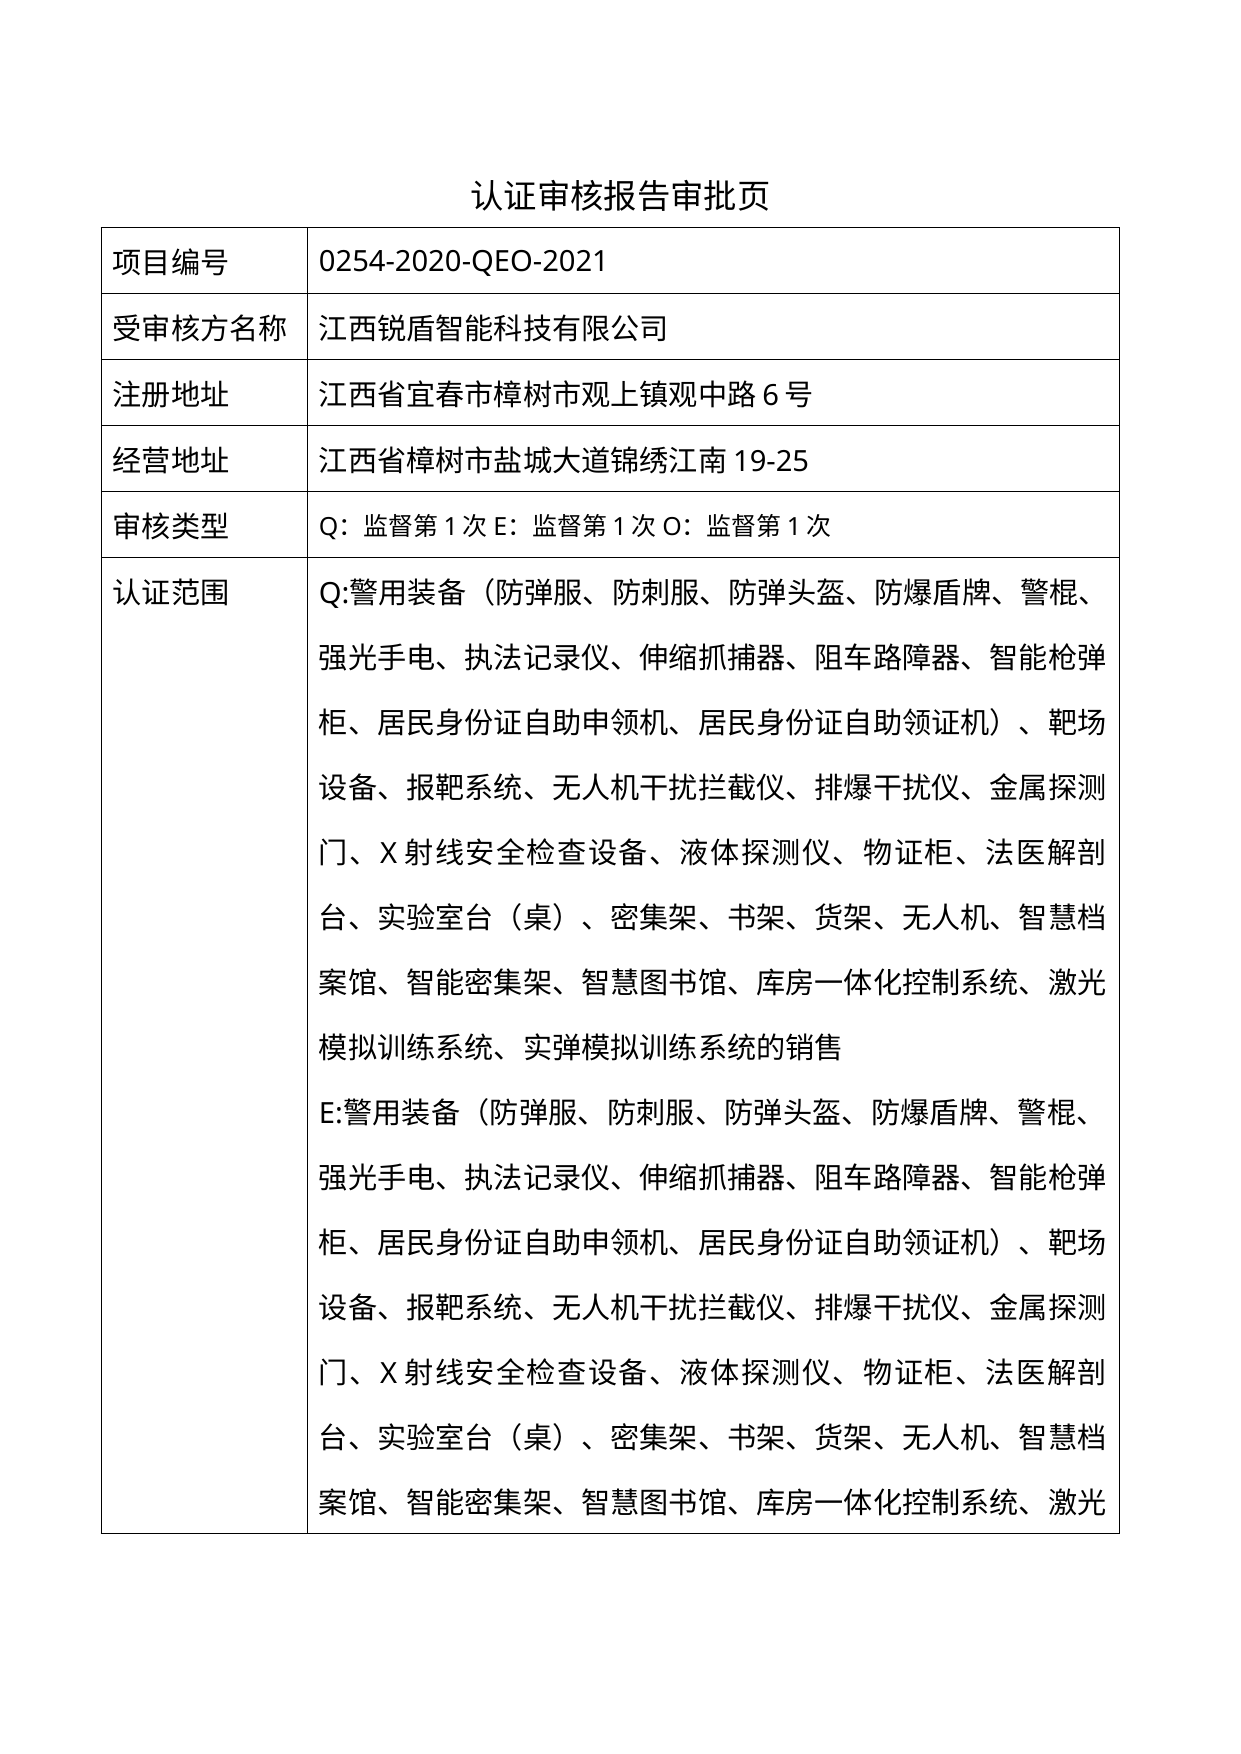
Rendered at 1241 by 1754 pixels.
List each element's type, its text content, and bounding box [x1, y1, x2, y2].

table_cell 经营地址 [102, 426, 307, 491]
table_cell 江西省宜春市樟树市观上镇观中路6号 [308, 360, 1119, 425]
table_cell 注册地址 [102, 360, 307, 425]
table_cell 江西省樟树市盐城大道锦绣江南19-25 [308, 426, 1119, 491]
text 认证审核报告审批页 [112, 162, 1128, 227]
table_cell 江西锐盾智能科技有限公司 [308, 294, 1119, 359]
table_header 项目编号 [102, 228, 307, 293]
table_cell 审核类型 [102, 492, 307, 557]
table_cell 受审核方名称 [102, 294, 307, 359]
table_cell Q：监督第1次 E：监督第1次 O：监督第1次 [308, 492, 1119, 557]
table_header 0254-2020-QEO-2021 [308, 228, 1119, 293]
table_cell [308, 558, 1119, 1533]
table_cell 认证范围 [102, 558, 307, 1533]
